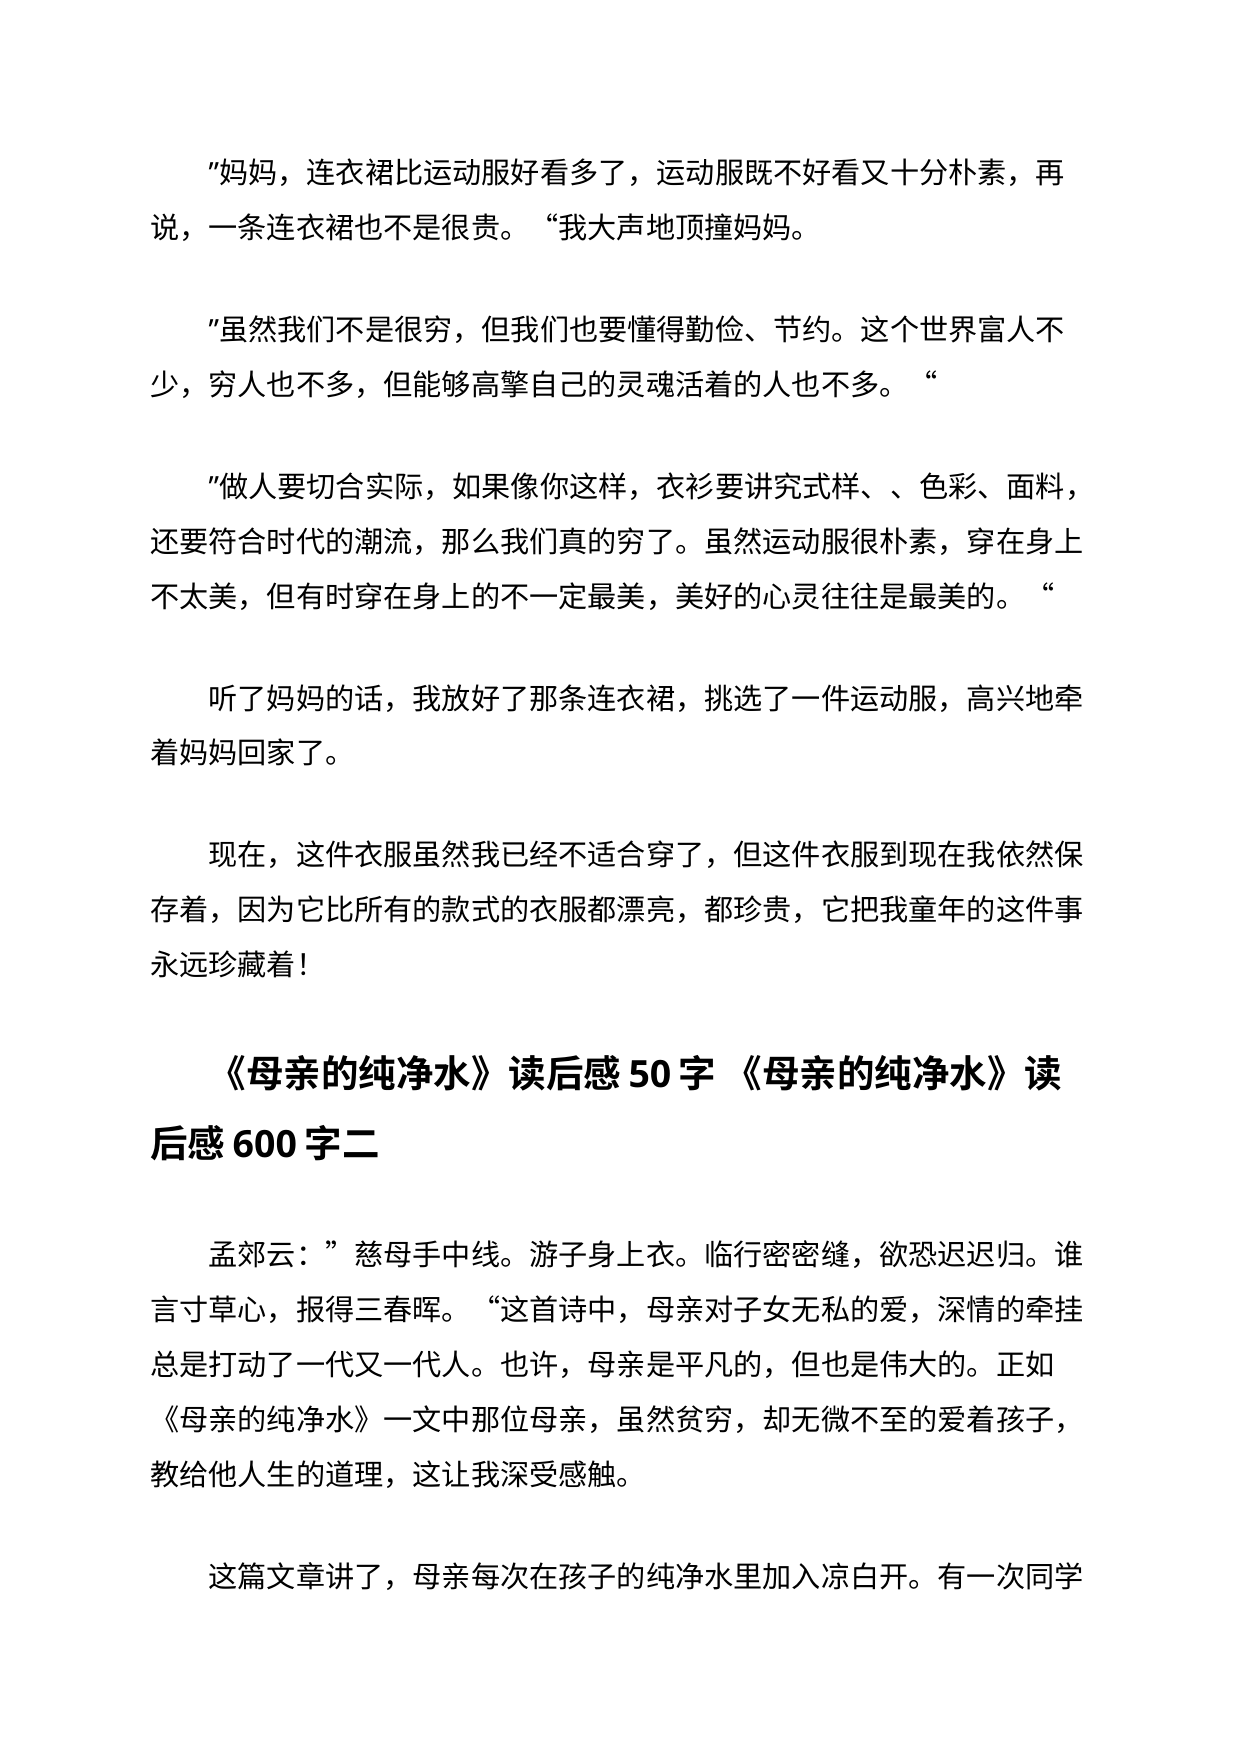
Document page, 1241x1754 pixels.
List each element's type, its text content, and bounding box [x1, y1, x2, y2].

text ”妈妈，连衣裙比运动服好看多了，运动服既不好看又十分朴素，再说，一条连衣裙也不是很贵。“我大声地顶撞妈妈。 [150, 150, 1090, 247]
text 孟郊云：”慈母手中线。游子身上衣。临行密密缝，欲恐迟迟归。谁言寸草心，报得三春晖。“这首诗中，母亲对子女无私的爱，深情的牵挂总是打动了一代又一代人。也许，母亲是平凡的，但也是伟大的。正如《母亲的纯净水》一文中那位母亲，虽然贫穷，却无微不至的爱着孩子，教给他人生的道理，这让我深受感触。 [150, 1232, 1090, 1494]
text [150, 1553, 1090, 1595]
text ”虽然我们不是很穷，但我们也要懂得勤俭、节约。这个世界富人不少，穷人也不多，但能够高擎自己的灵魂活着的人也不多。“ [150, 307, 1090, 404]
text 现在，这件衣服虽然我已经不适合穿了，但这件衣服到现在我依然保存着，因为它比所有的款式的衣服都漂亮，都珍贵，它把我童年的这件事永远珍藏着！ [150, 832, 1090, 984]
text ”做人要切合实际，如果像你这样，衣衫要讲究式样、、色彩、面料，还要符合时代的潮流，那么我们真的穷了。虽然运动服很朴素，穿在身上不太美，但有时穿在身上的不一定最美，美好的心灵往往是最美的。“ [150, 463, 1090, 616]
text 听了妈妈的话，我放好了那条连衣裙，挑选了一件运动服，高兴地牵着妈妈回家了。 [150, 675, 1090, 772]
text 《母亲的纯净水》读后感50字 《母亲的纯净水》读后感600字二 [150, 1043, 1090, 1169]
